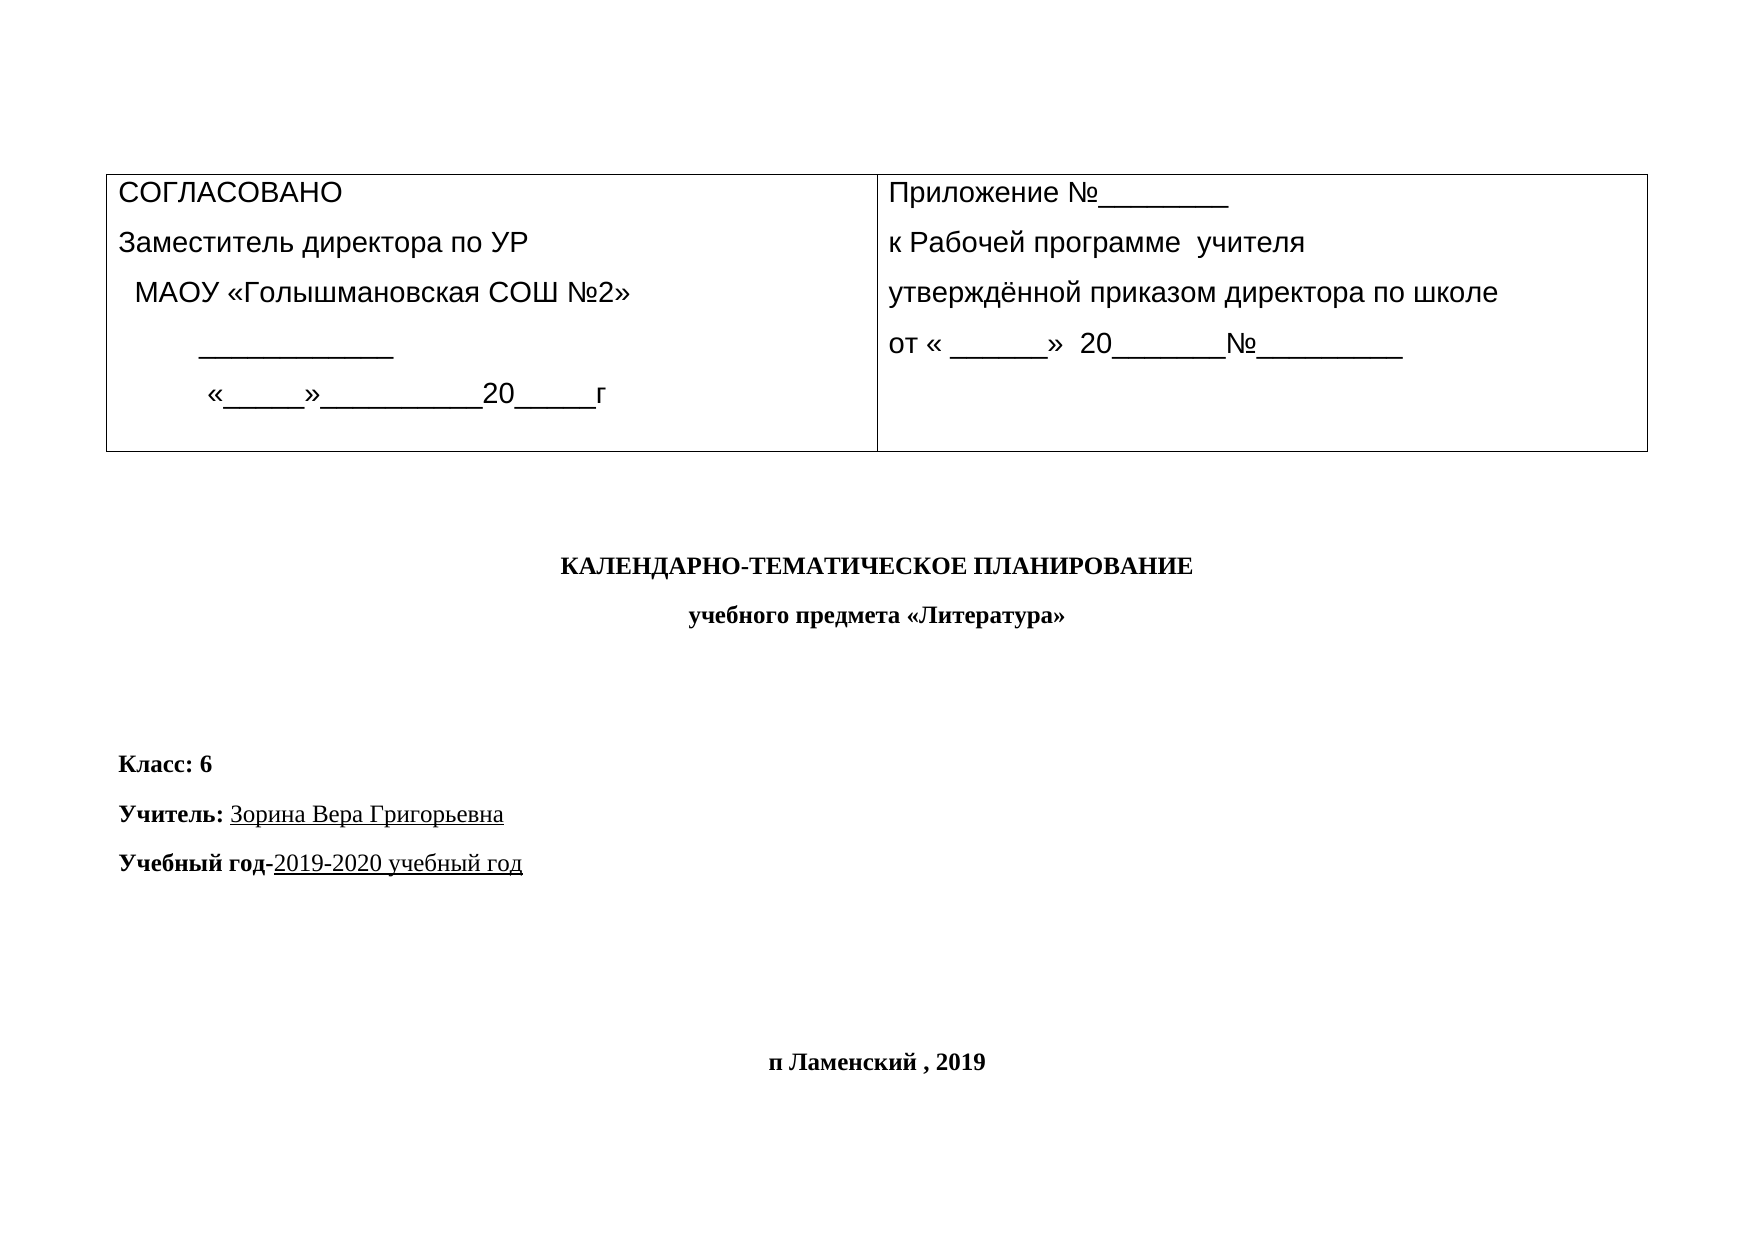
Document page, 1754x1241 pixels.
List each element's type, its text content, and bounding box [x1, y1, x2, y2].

text п Ламенский , 2019 [118, 1047, 1636, 1076]
text учебного предмета «Литература» [118, 601, 1636, 629]
text Класс: 6 [118, 749, 1636, 778]
text КАЛЕНДАРНО-ТЕМАТИЧЕСКОЕ ПЛАНИРОВАНИЕ [118, 551, 1636, 580]
table_header Приложение №________ к Рабочей программе учителя утверждённой приказом директора по школе от « ______» 20_______№_________ [878, 175, 1647, 451]
text Учебный год-2019-2020 учебный год [118, 848, 1636, 877]
text Учитель: Зорина Вера Григорьевна [118, 799, 1636, 828]
table_header СОГЛАСОВАНО Заместитель директора по УР МАОУ «Голышмановская СОШ №2» ____________ «_____»__________20_____г [107, 175, 877, 451]
